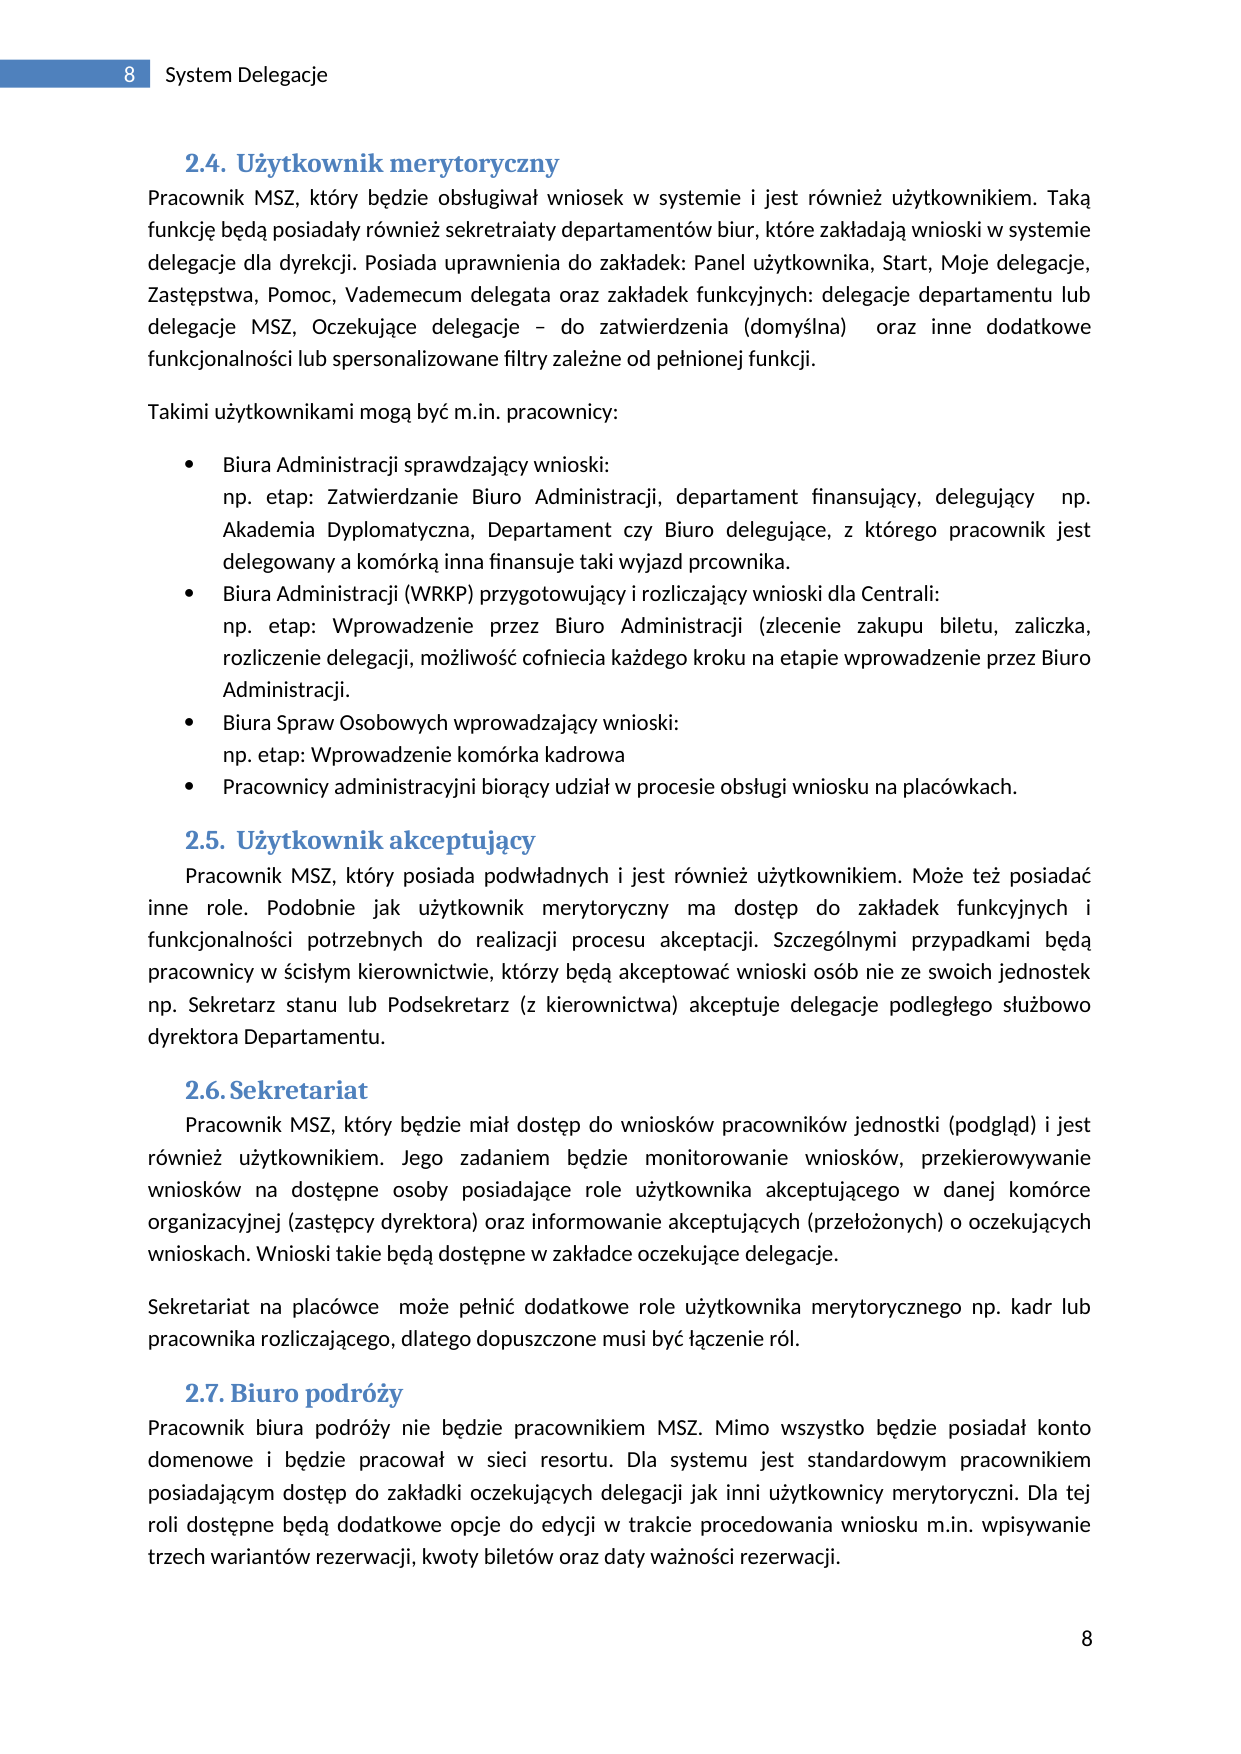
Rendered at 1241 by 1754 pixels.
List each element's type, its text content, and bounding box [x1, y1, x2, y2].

list np. etap: Zatwierdzanie Biuro Administracji, departament finansujący, delegujący np. Akademia Dyplomatyczna, Departament czy Biuro delegujące, z którego pracownik jest delegowany a komórką inna finansuje taki wyjazd prcownika. [223, 482, 1093, 575]
subtitle Użytkownik merytoryczny [185, 148, 1093, 179]
subtitle Sekretariat [185, 1075, 1093, 1106]
list Biura Spraw Osobowych wprowadzający wnioski: [185, 708, 1093, 736]
list Biura Administracji sprawdzający wnioski: [185, 450, 1093, 478]
subtitle Biuro podróży [185, 1378, 1093, 1409]
subtitle Użytkownik akceptujący [185, 825, 1093, 856]
text Pracownik MSZ, który będzie obsługiwał wniosek w systemie i jest również użytkownikiem. Taką funkcję będą posiadały również sekretraiaty departamentów biur, które zakładają wnioski w systemie delegacje dla dyrekcji. Posiada uprawnienia do zakładek: Panel użytkownika, Start, Moje delegacje, Zastępstwa, Pomoc, Vademecum delegata oraz zakładek funkcyjnych: delegacje departamentu lub delegacje MSZ, Oczekujące delegacje – do zatwierdzenia (domyślna) oraz inne dodatkowe funkcjonalności lub spersonalizowane filtry zależne od pełnionej funkcji. [148, 183, 1093, 372]
text Pracownik MSZ, który będzie miał dostęp do wniosków pracowników jednostki (podgląd) i jest również użytkownikiem. Jego zadaniem będzie monitorowanie wniosków, przekierowywanie wniosków na dostępne osoby posiadające role użytkownika akceptującego w danej komórce organizacyjnej (zastępcy dyrektora) oraz informowanie akceptujących (przełożonych) o oczekujących wnioskach. Wnioski takie będą dostępne w zakładce oczekujące delegacje. [148, 1111, 1093, 1267]
list Pracownicy administracyjni biorący udział w procesie obsługi wniosku na placówkach. [185, 772, 1093, 800]
list Biura Administracji (WRKP) przygotowujący i rozliczający wnioski dla Centrali: [185, 579, 1093, 607]
text Pracownik biura podróży nie będzie pracownikiem MSZ. Mimo wszystko będzie posiadał konto domenowe i będzie pracował w sieci resortu. Dla systemu jest standardowym pracownikiem posiadającym dostęp do zakładki oczekujących delegacji jak inni użytkownicy merytoryczni. Dla tej roli dostępne będą dodatkowe opcje do edycji w trakcie procedowania wniosku m.in. wpisywanie trzech wariantów rezerwacji, kwoty biletów oraz daty ważności rezerwacji. [148, 1413, 1093, 1570]
list np. etap: Wprowadzenie przez Biuro Administracji (zlecenie zakupu biletu, zaliczka, rozliczenie delegacji, możliwość cofniecia każdego kroku na etapie wprowadzenie przez Biuro Administracji. [223, 611, 1093, 704]
text Pracownik MSZ, który posiada podwładnych i jest również użytkownikiem. Może też posiadać inne role. Podobnie jak użytkownik merytoryczny ma dostęp do zakładek funkcyjnych i funkcjonalności potrzebnych do realizacji procesu akceptacji. Szczególnymi przypadkami będą pracownicy w ścisłym kierownictwie, którzy będą akceptować wnioski osób nie ze swoich jednostek np. Sekretarz stanu lub Podsekretarz (z kierownictwa) akceptuje delegacje podległego służbowo dyrektora Departamentu. [148, 861, 1093, 1050]
text Sekretariat na placówce może pełnić dodatkowe role użytkownika merytorycznego np. kadr lub pracownika rozliczającego, dlatego dopuszczone musi być łączenie ról. [148, 1292, 1093, 1353]
text Takimi użytkownikami mogą być m.in. pracownicy: [148, 397, 1093, 425]
list np. etap: Wprowadzenie komórka kadrowa [223, 740, 1093, 768]
